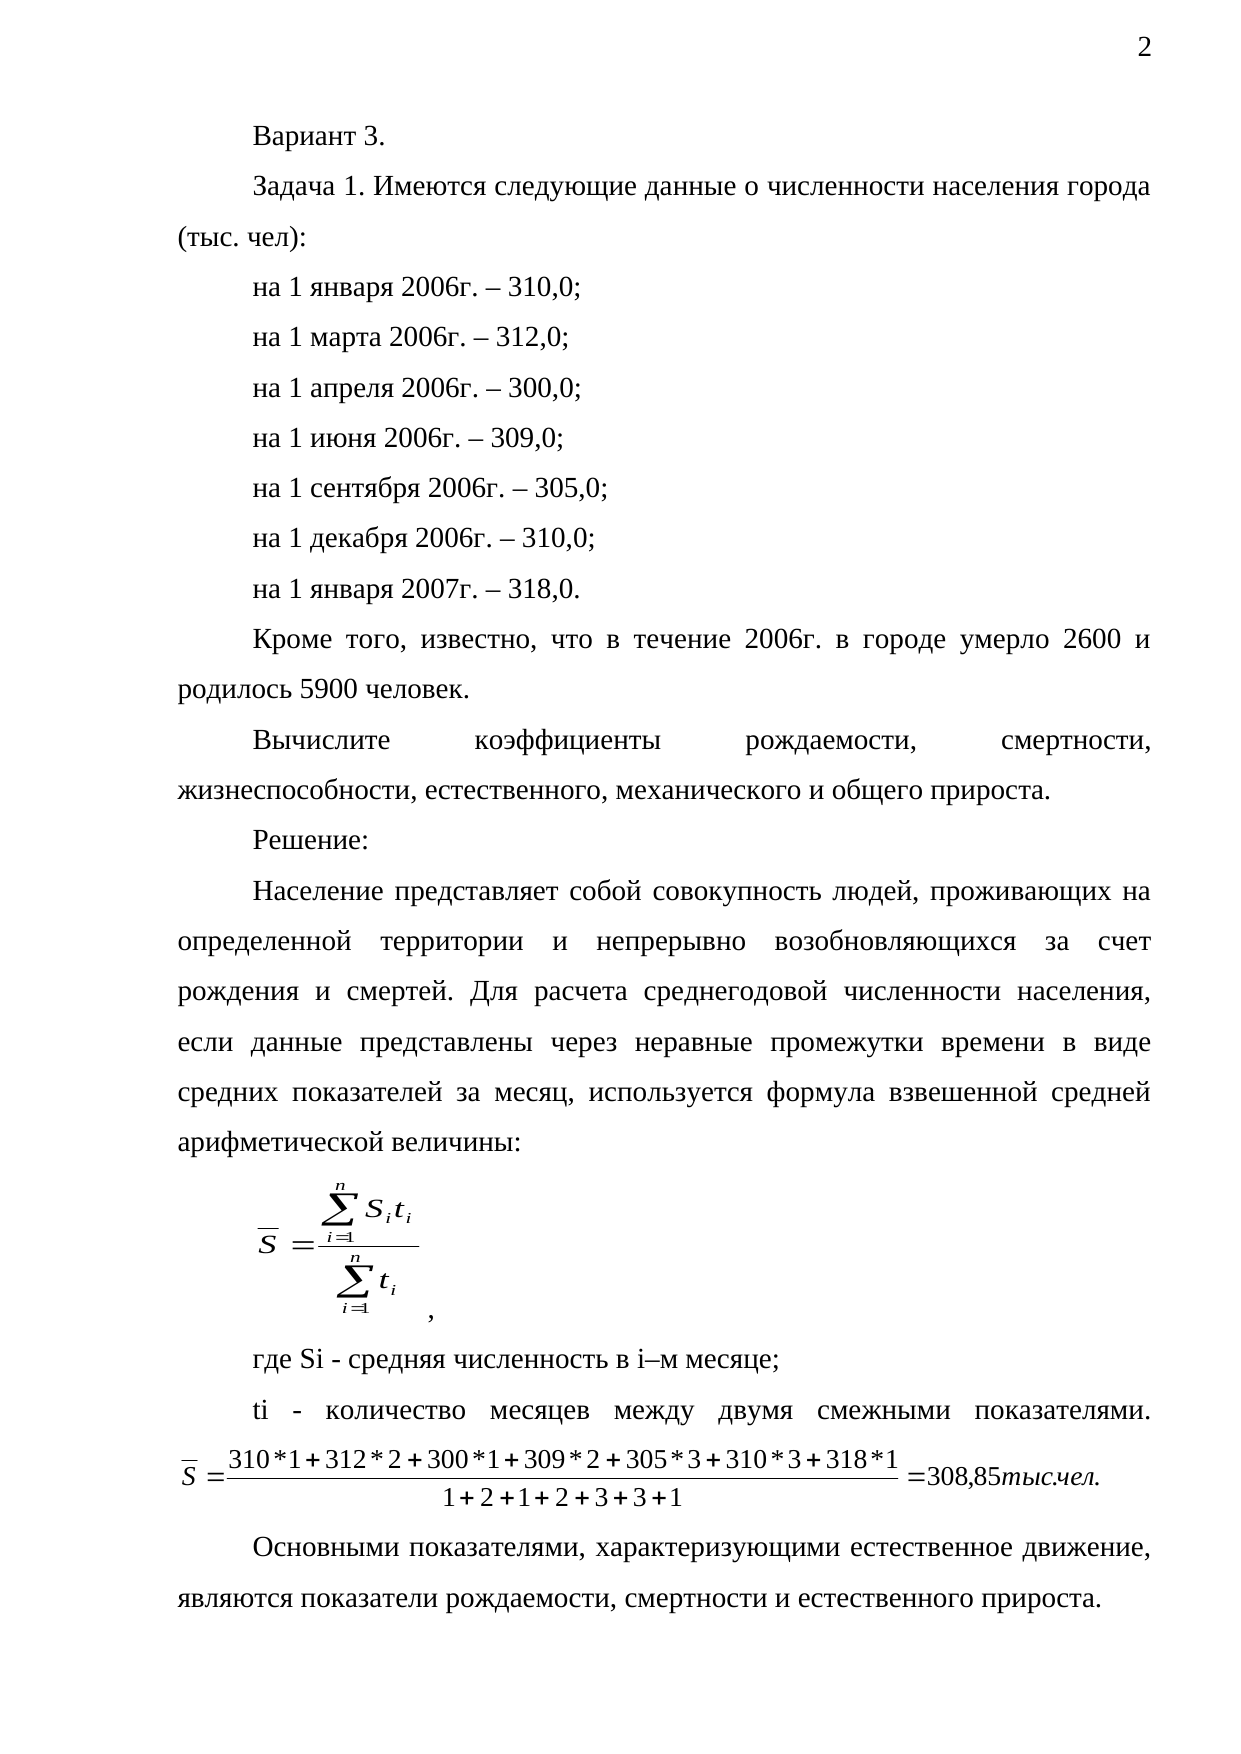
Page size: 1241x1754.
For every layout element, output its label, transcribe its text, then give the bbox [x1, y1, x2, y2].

text на 1 июня 2006г. – 309,0; [177, 420, 1152, 453]
text Вычислите коэффициенты рождаемости, смертности, жизнеспособности, естественного, механического и общего прироста. [177, 722, 1152, 806]
text на 1 декабря 2006г. – 310,0; [177, 521, 1152, 554]
text Задача 1. Имеются следующие данные о численности населения города (тыс. чел): [177, 168, 1152, 252]
text Вариант 3. [177, 118, 1152, 152]
text на 1 марта 2006г. – 312,0; [177, 319, 1152, 353]
text на 1 января 2006г. – 310,0; [177, 269, 1152, 303]
text Кроме того, известно, что в течение 2006г. в городе умерло 2600 и родилось 5900 человек. [177, 621, 1152, 705]
text на 1 января 2007г. – 318,0. [177, 571, 1152, 604]
text где Si - средняя численность в i–м месяце; [177, 1342, 1152, 1375]
text , [177, 1175, 1152, 1325]
text на 1 апреля 2006г. – 300,0; [177, 370, 1152, 403]
text ti - количество месяцев между двумя смежными показателями. [177, 1392, 1152, 1513]
text Население представляет собой совокупность людей, проживающих на определенной территории и непрерывно возобновляющихся за счет рождения и смертей. Для расчета среднегодовой численности населения, если данные представлены через неравные промежутки времени в виде средних показателей за месяц, используется формула взвешенной средней арифметической величины: [177, 873, 1152, 1158]
text Решение: [177, 822, 1152, 856]
text Основными показателями, характеризующими естественное движение, являются показатели рождаемости, смертности и естественного прироста. [177, 1529, 1152, 1613]
text на 1 сентября 2006г. – 305,0; [177, 470, 1152, 504]
